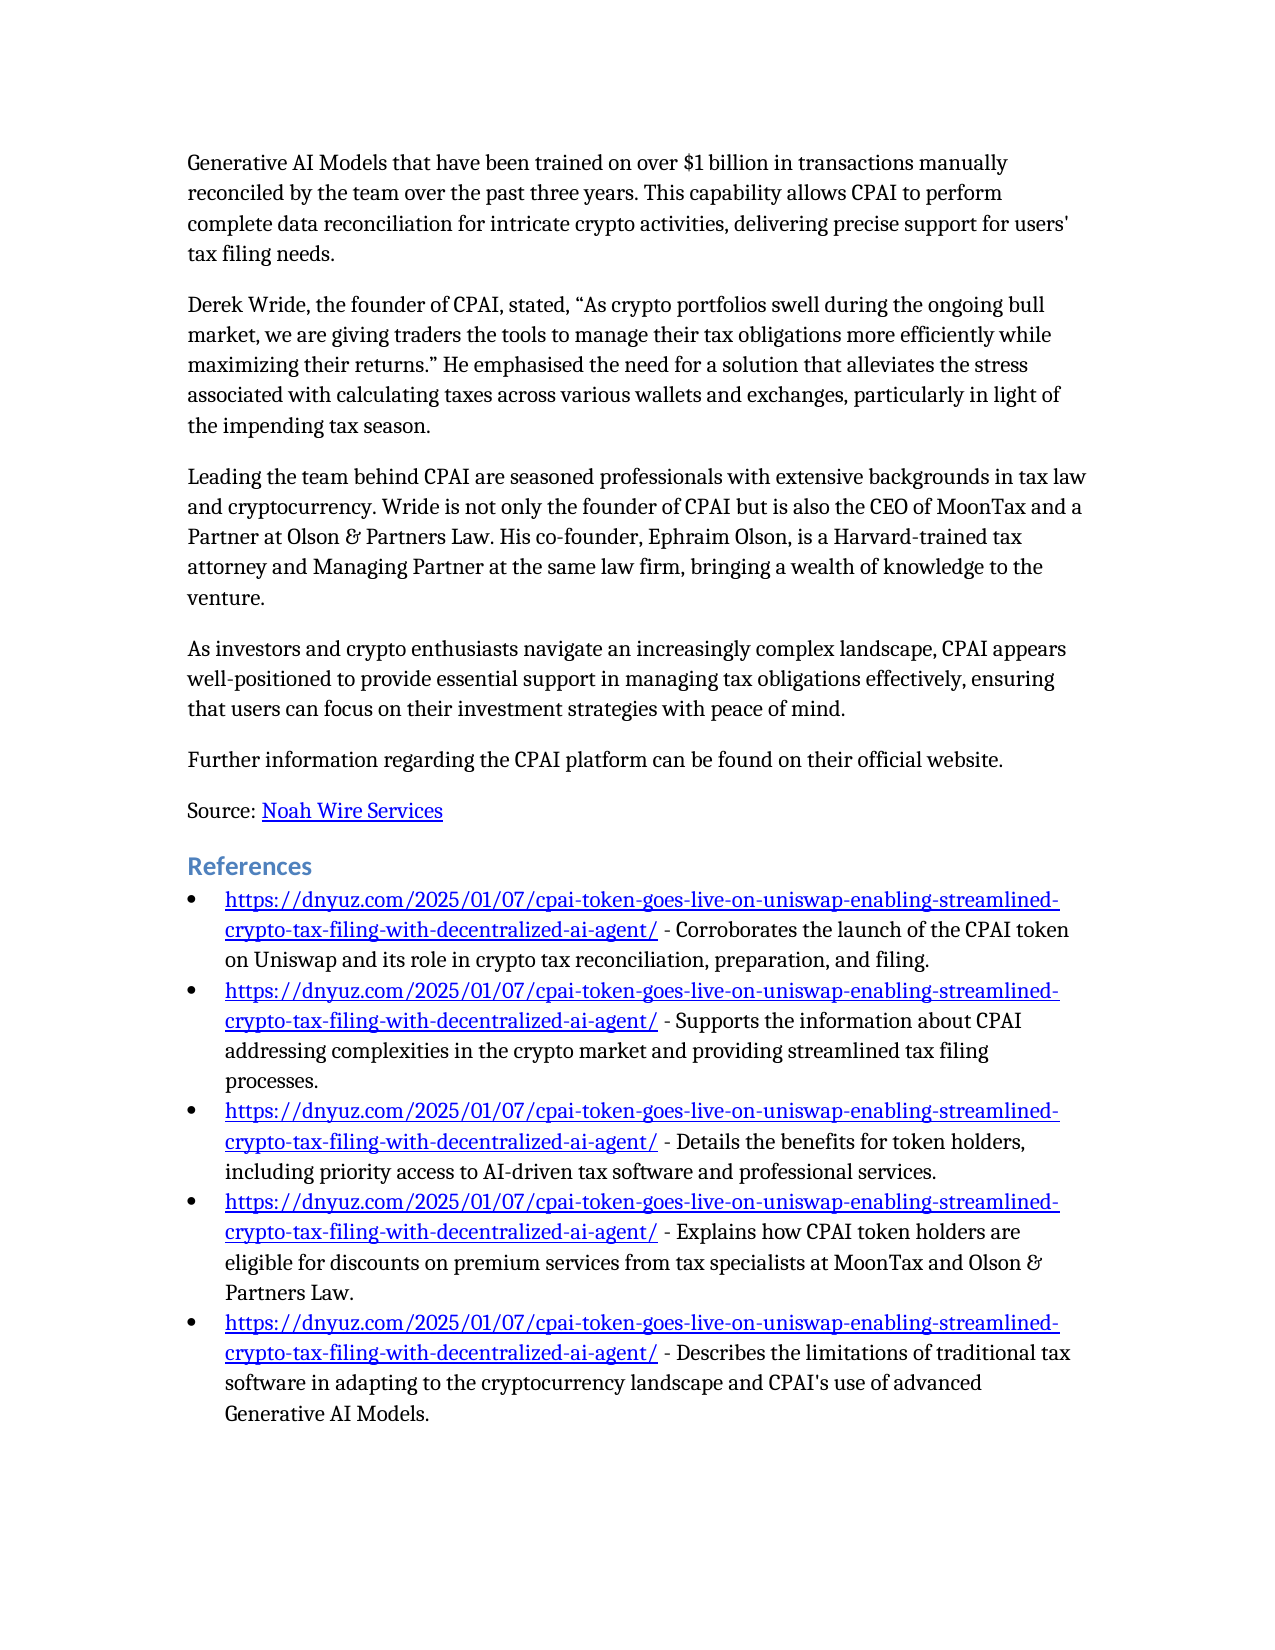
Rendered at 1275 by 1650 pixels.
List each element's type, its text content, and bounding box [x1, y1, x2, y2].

list https://dnyuz.com/2025/01/07/cpai-token-goes-live-on-uniswap-enabling-streamlined-crypto-tax-filing-with-decentralized-ai-agent/ - Explains how CPAI token holders are eligible for discounts on premium services from tax specialists at MoonTax and Olson & Partners Law. [187, 1189, 1087, 1306]
list https://dnyuz.com/2025/01/07/cpai-token-goes-live-on-uniswap-enabling-streamlined-crypto-tax-filing-with-decentralized-ai-agent/ - Supports the information about CPAI addressing complexities in the crypto market and providing streamlined tax filing processes. [187, 977, 1087, 1094]
list https://dnyuz.com/2025/01/07/cpai-token-goes-live-on-uniswap-enabling-streamlined-crypto-tax-filing-with-decentralized-ai-agent/ - Details the benefits for token holders, including priority access to AI-driven tax software and professional services. [187, 1098, 1087, 1185]
subtitle References [187, 849, 1087, 882]
text Leading the team behind CPAI are seasoned professionals with extensive backgrounds in tax law and cryptocurrency. Wride is not only the founder of CPAI but is also the CEO of MoonTax and a Partner at Olson & Partners Law. His co-founder, Ephraim Olson, is a Harvard-trained tax attorney and Managing Partner at the same law firm, bringing a wealth of knowledge to the venture. [187, 463, 1087, 611]
text Derek Wride, the founder of CPAI, stated, “As crypto portfolios swell during the ongoing bull market, we are giving traders the tools to manage their tax obligations more efficiently while maximizing their returns.” He emphasised the need for a solution that alleviates the stress associated with calculating taxes across various wallets and exchanges, particularly in light of the impending tax season. [187, 292, 1087, 439]
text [187, 150, 1087, 267]
text Further information regarding the CPAI platform can be found on their official website. [187, 747, 1087, 773]
list https://dnyuz.com/2025/01/07/cpai-token-goes-live-on-uniswap-enabling-streamlined-crypto-tax-filing-with-decentralized-ai-agent/ - Describes the limitations of traditional tax software in adapting to the cryptocurrency landscape and CPAI's use of advanced Generative AI Models. [187, 1310, 1087, 1427]
text Source: Noah Wire Services [187, 798, 1087, 824]
text As investors and crypto enthusiasts navigate an increasingly complex landscape, CPAI appears well-positioned to provide essential support in managing tax obligations effectively, ensuring that users can focus on their investment strategies with peace of mind. [187, 635, 1087, 722]
list https://dnyuz.com/2025/01/07/cpai-token-goes-live-on-uniswap-enabling-streamlined-crypto-tax-filing-with-decentralized-ai-agent/ - Corroborates the launch of the CPAI token on Uniswap and its role in crypto tax reconciliation, preparation, and filing. [187, 887, 1087, 974]
